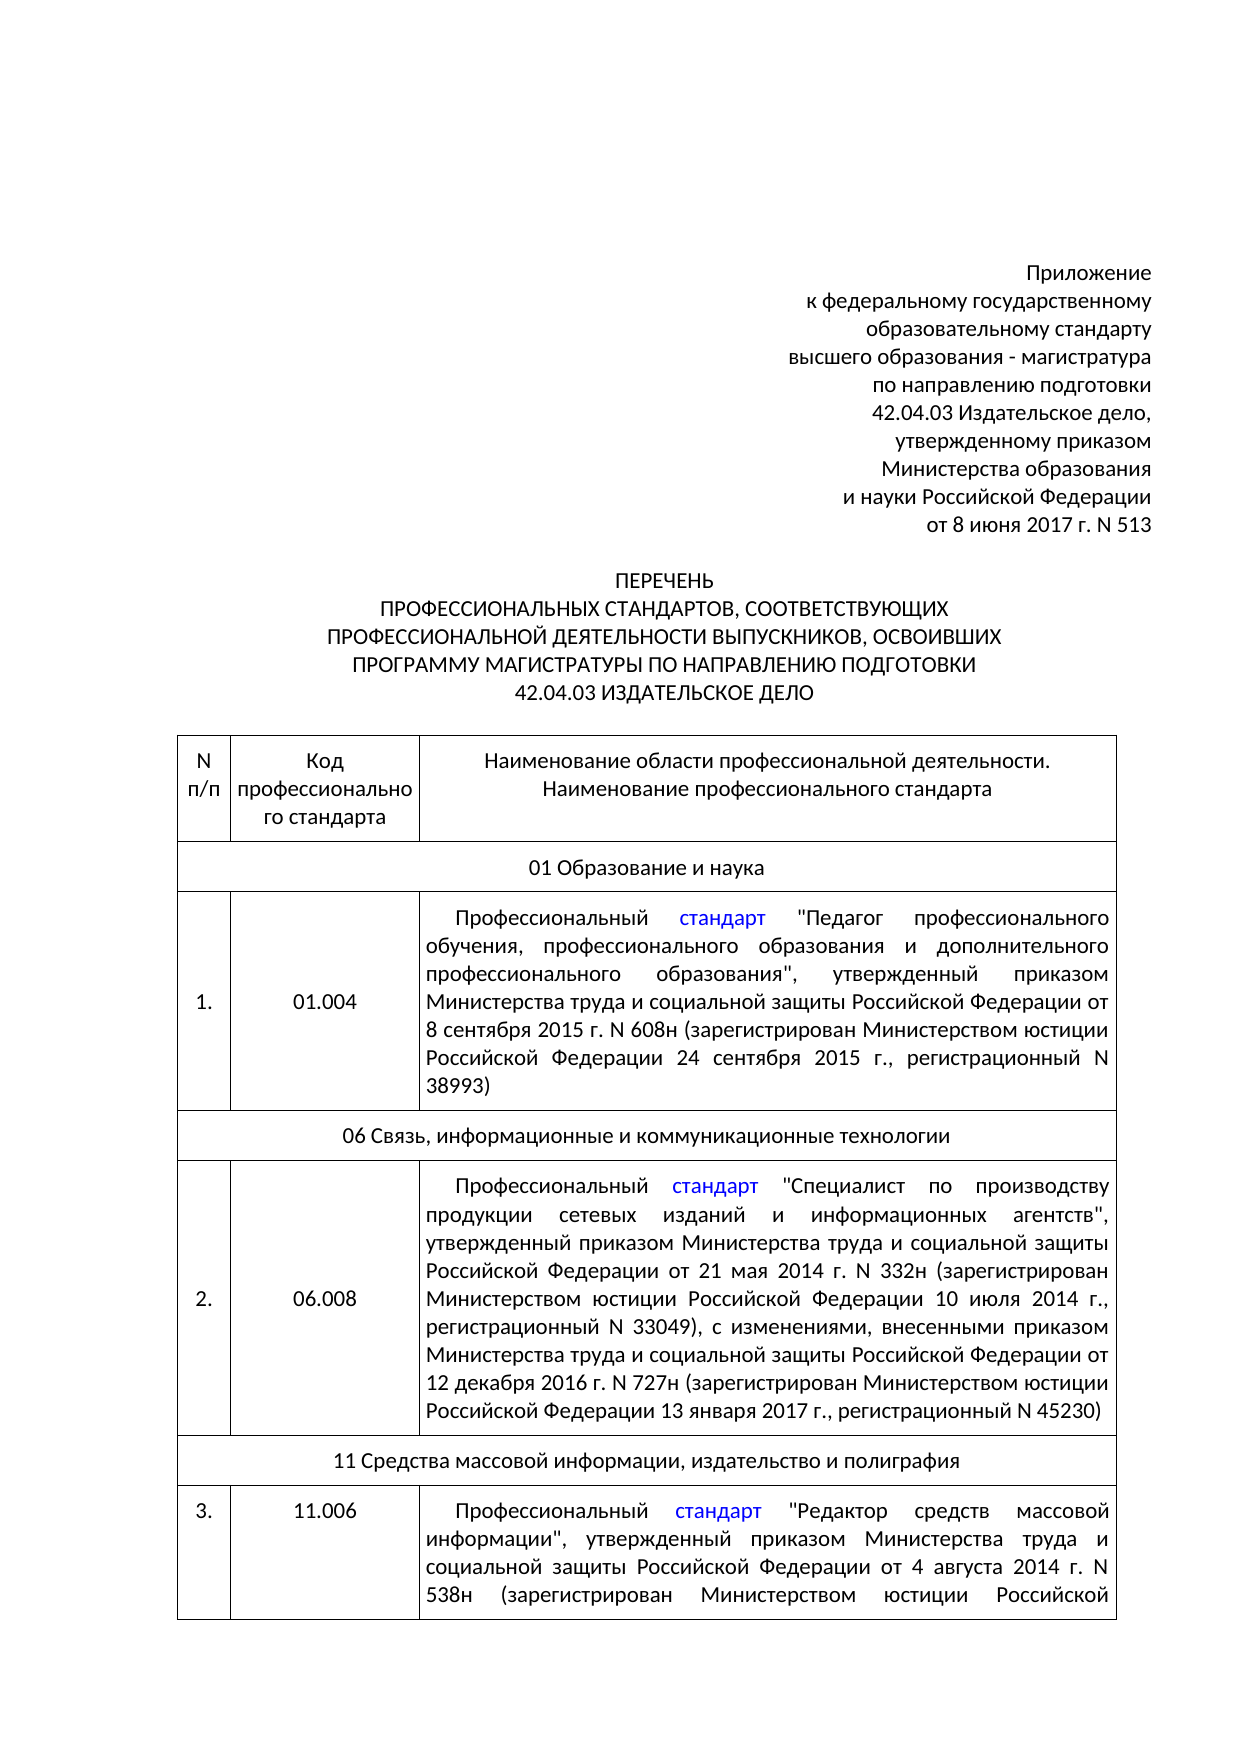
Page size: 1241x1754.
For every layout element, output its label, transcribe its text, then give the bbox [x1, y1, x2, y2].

text 42.04.03 Издательское дело, [177, 398, 1152, 426]
table_cell 01 Образование и наука [178, 842, 1116, 891]
text ПРОГРАММУ МАГИСТРАТУРЫ ПО НАПРАВЛЕНИЮ ПОДГОТОВКИ [177, 651, 1152, 678]
table_header Наименование области профессиональной деятельности. Наименование профессионального стандарта [420, 736, 1116, 841]
table_cell Профессиональный стандарт "Специалист по производству продукции сетевых изданий и информационных агентств", утвержденный приказом Министерства труда и социальной защиты Российской Федерации от 21 мая 2014 г. N 332н (зарегистрирован Министерством юстиции Российской Федерации 10 июля 2014 г., регистрационный N 33049), с изменениями, внесенными приказом Министерства труда и социальной защиты Российской Федерации от 12 декабря 2016 г. N 727н (зарегистрирован Министерством юстиции Российской Федерации 13 января 2017 г., регистрационный N 45230) [420, 1161, 1116, 1434]
table_cell 06.008 [231, 1161, 419, 1434]
text ПРОФЕССИОНАЛЬНОЙ ДЕЯТЕЛЬНОСТИ ВЫПУСКНИКОВ, ОСВОИВШИХ [177, 622, 1152, 651]
text к федеральному государственному [177, 286, 1152, 314]
table_cell 3. [178, 1486, 230, 1619]
table_cell 01.004 [231, 892, 419, 1110]
text высшего образования - магистратура [177, 342, 1152, 370]
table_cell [420, 1486, 1116, 1619]
table_cell 2. [178, 1161, 230, 1434]
table_header Код профессионального стандарта [231, 736, 419, 841]
text Приложение [177, 258, 1152, 286]
text образовательному стандарту [177, 314, 1152, 342]
table_cell 11 Средства массовой информации, издательство и полиграфия [178, 1436, 1116, 1485]
text утвержденному приказом [177, 426, 1152, 454]
table_cell 1. [178, 892, 230, 1110]
table_header N п/п [178, 736, 230, 841]
text по направлению подготовки [177, 370, 1152, 398]
text и науки Российской Федерации [177, 482, 1152, 510]
table_cell Профессиональный стандарт "Педагог профессионального обучения, профессионального образования и дополнительного профессионального образования", утвержденный приказом Министерства труда и социальной защиты Российской Федерации от 8 сентября 2015 г. N 608н (зарегистрирован Министерством юстиции Российской Федерации 24 сентября 2015 г., регистрационный N 38993) [420, 892, 1116, 1110]
text ПРОФЕССИОНАЛЬНЫХ СТАНДАРТОВ, СООТВЕТСТВУЮЩИХ [177, 594, 1152, 622]
table_cell 06 Связь, информационные и коммуникационные технологии [178, 1111, 1116, 1160]
text 42.04.03 ИЗДАТЕЛЬСКОЕ ДЕЛО [177, 678, 1152, 707]
text Министерства образования [177, 454, 1152, 482]
text ПЕРЕЧЕНЬ [177, 566, 1152, 594]
table_cell 11.006 [231, 1486, 419, 1619]
text от 8 июня 2017 г. N 513 [177, 510, 1152, 538]
